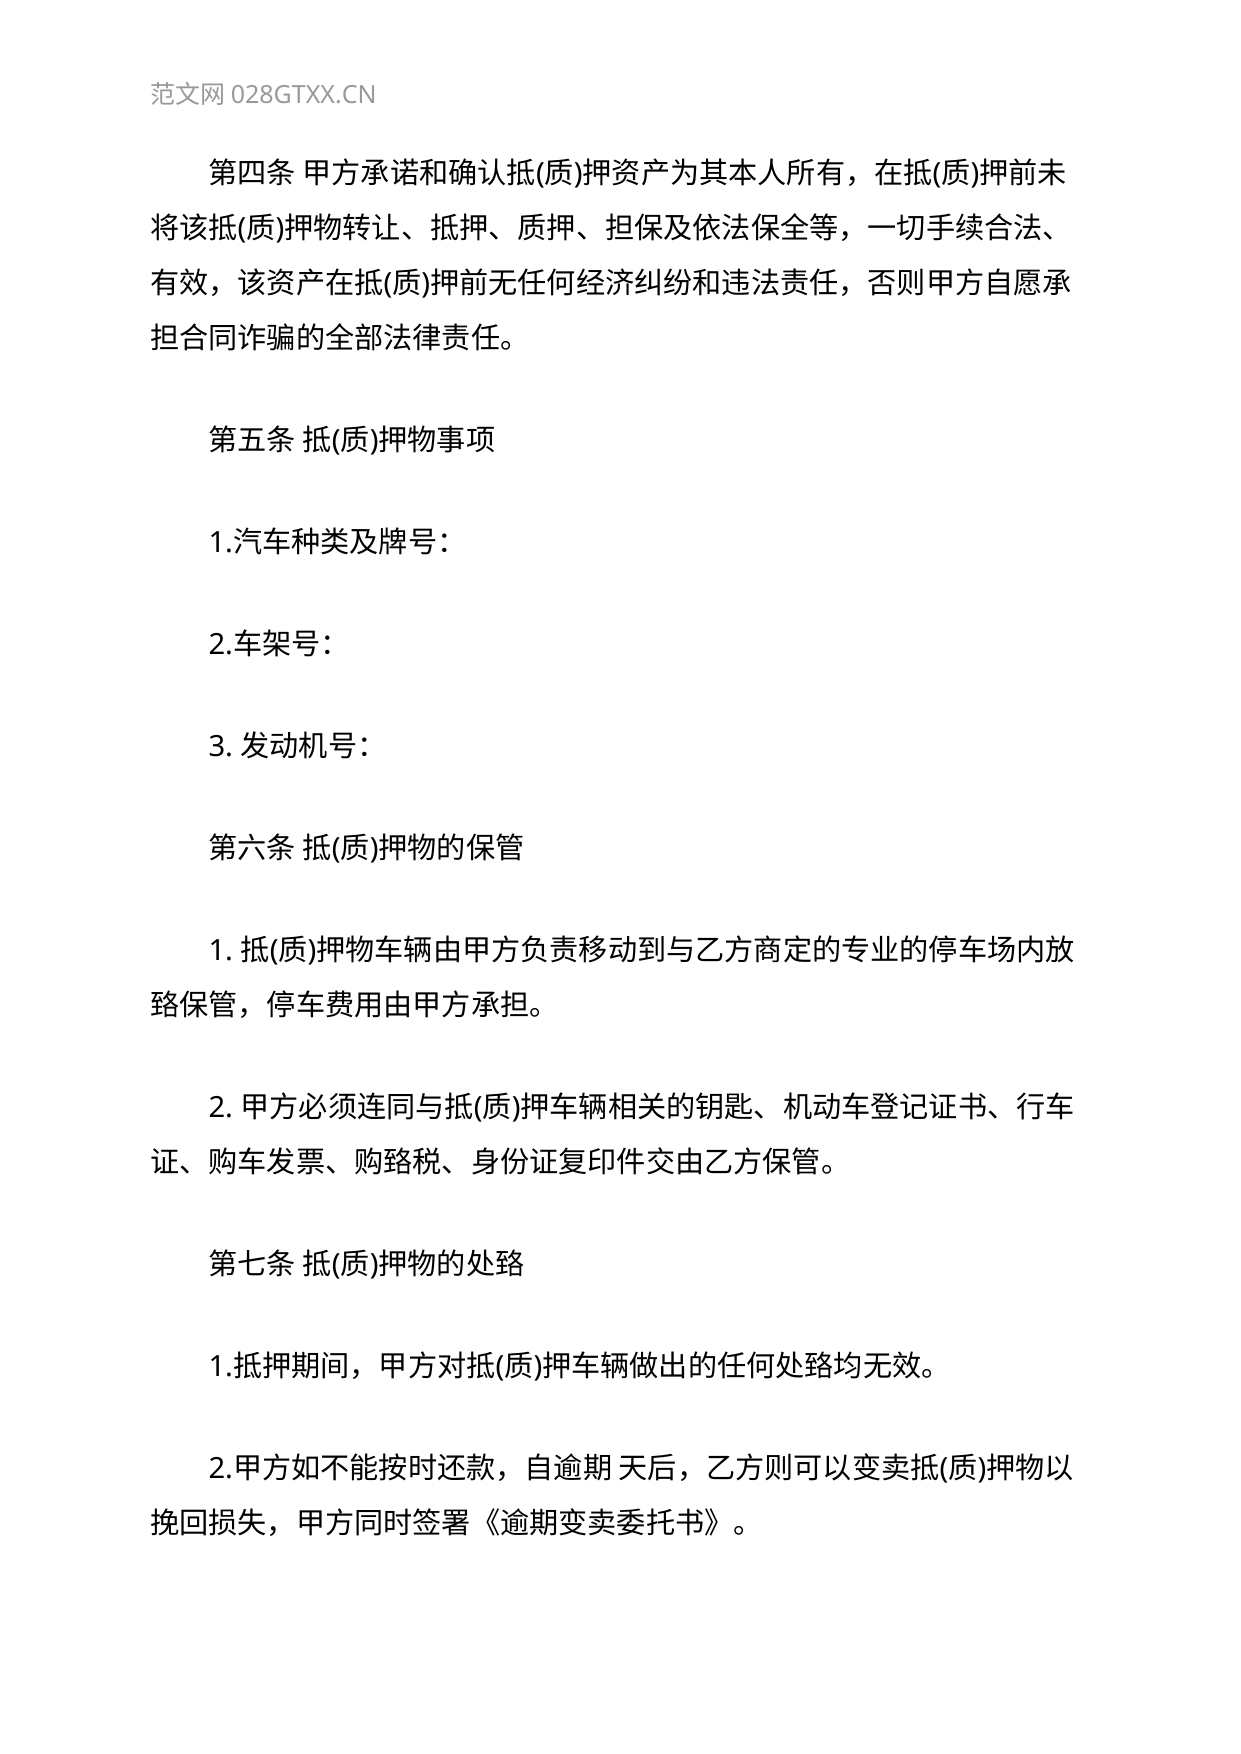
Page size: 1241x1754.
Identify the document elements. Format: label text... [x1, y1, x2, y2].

text 第四条 甲方承诺和确认抵(质)押资产为其本人所有，在抵(质)押前未将该抵(质)押物转让、抵押、质押、担保及依法保全等，一切手续合法、有效，该资产在抵(质)押前无任何经济纠纷和违法责任，否则甲方自愿承担合同诈骗的全部法律责任。 [150, 150, 1090, 357]
text 2. 甲方必须连同与抵(质)押车辆相关的钥匙、机动车登记证书、行车证、购车发票、购臵税、身份证复印件交由乙方保管。 [150, 1083, 1090, 1181]
text 1.抵押期间，甲方对抵(质)押车辆做出的任何处臵均无效。 [150, 1342, 1090, 1384]
text 第六条 抵(质)押物的保管 [150, 825, 1090, 867]
text 2.甲方如不能按时还款，自逾期 天后，乙方则可以变卖抵(质)押物以挽回损失，甲方同时签署《逾期变卖委托书》。 [150, 1444, 1090, 1541]
text 3. 发动机号： [150, 723, 1090, 765]
text 第五条 抵(质)押物事项 [150, 417, 1090, 459]
text 第七条 抵(质)押物的处臵 [150, 1240, 1090, 1283]
text 1. 抵(质)押物车辆由甲方负责移动到与乙方商定的专业的停车场内放臵保管，停车费用由甲方承担。 [150, 927, 1090, 1024]
text 1.汽车种类及牌号： [150, 519, 1090, 561]
text 2.车架号： [150, 621, 1090, 663]
